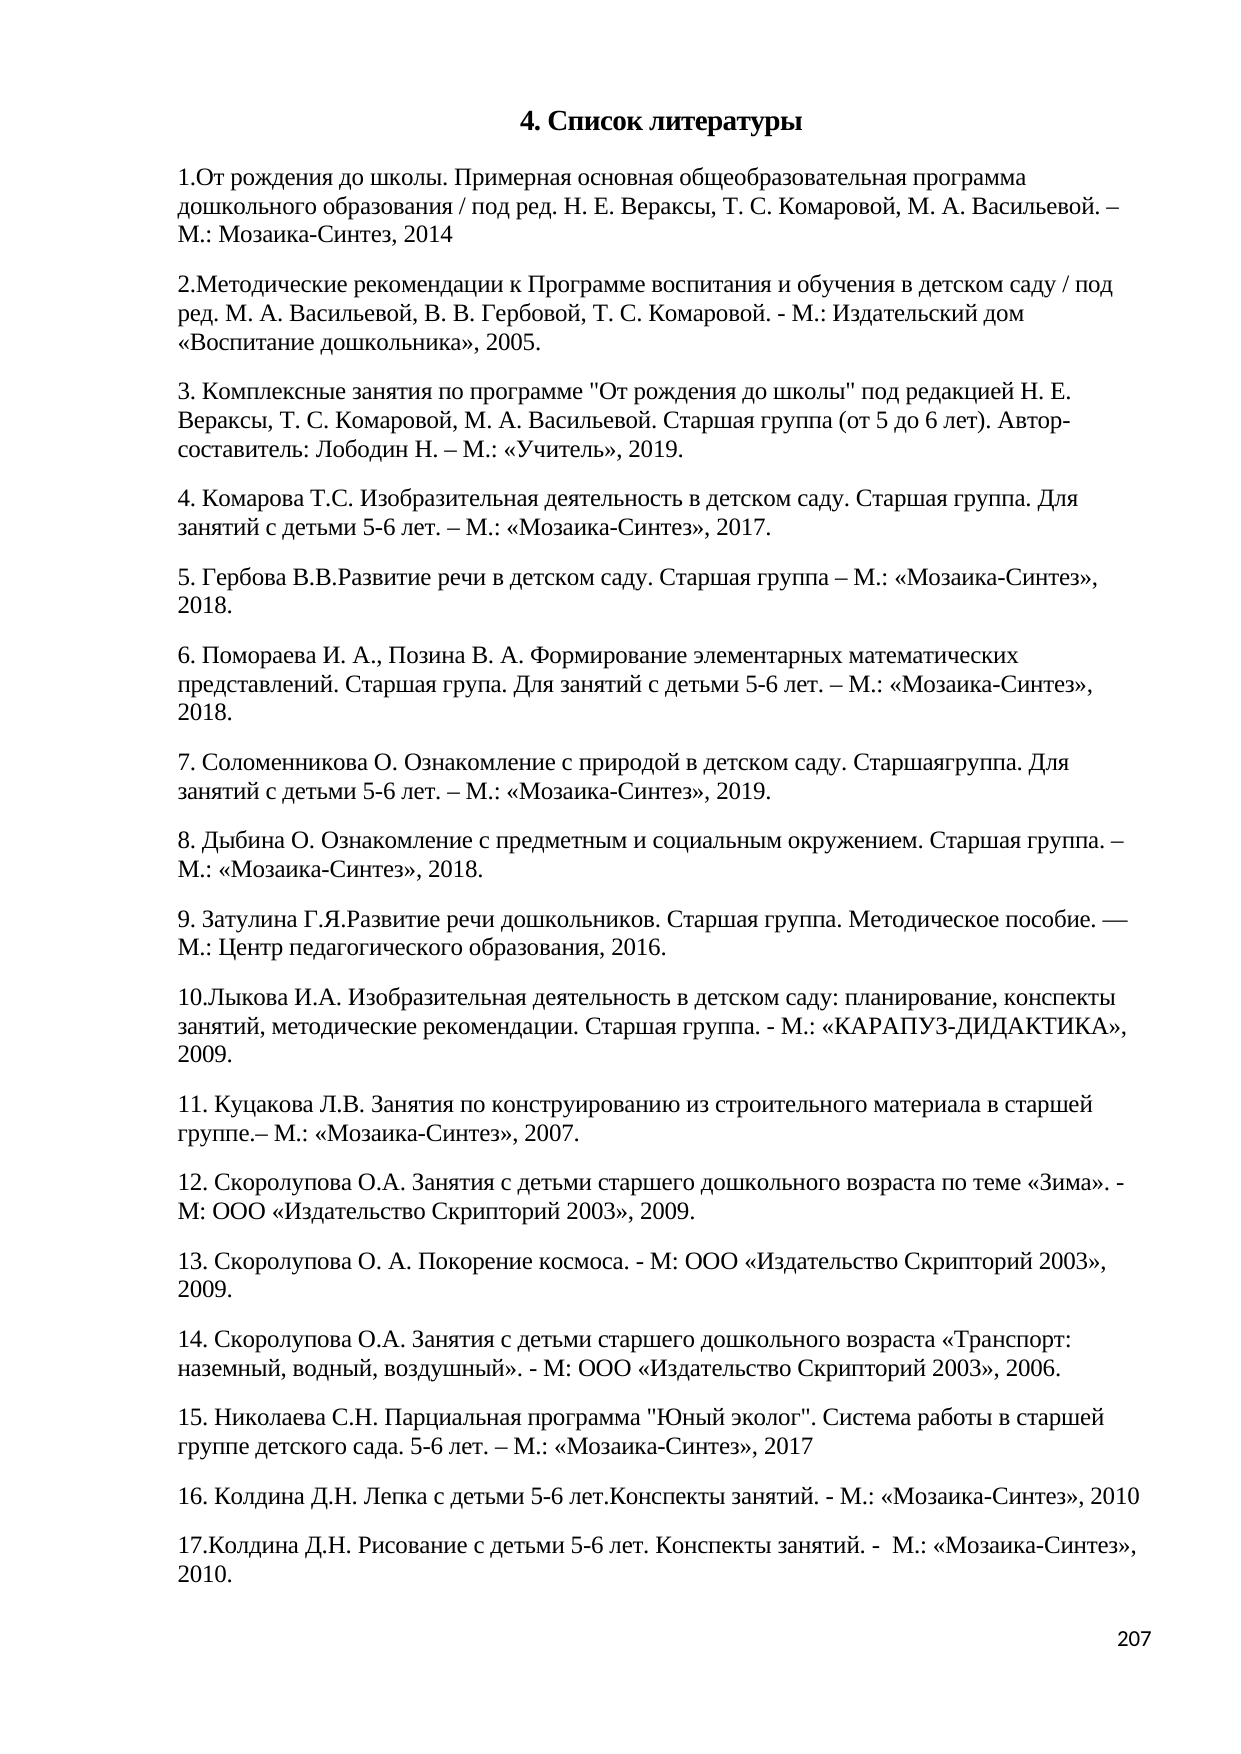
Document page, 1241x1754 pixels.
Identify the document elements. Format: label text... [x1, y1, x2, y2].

text 5. Гербова В.В.Развитие речи в детском саду. Старшая группа – М.: «Мозаика-Синтез», 2018. [177, 562, 1152, 619]
text 10.Лыкова И.А. Изобразительная деятельность в детском саду: планирование, конспекты занятий, методические рекомендации. Старшая группа. - М.: «КАРАПУЗ-ДИДАКТИКА», 2009. [177, 982, 1152, 1068]
text 15. Николаева С.Н. Парциальная программа "Юный эколог". Система работы в старшей группе детского сада. 5-6 лет. – М.: «Мозаика-Синтез», 2017 [177, 1402, 1152, 1460]
text 8. Дыбина О. Ознакомление с предметным и социальным окружением. Старшая группа. – М.: «Мозаика-Синтез», 2018. [177, 825, 1152, 883]
text 9. Затулина Г.Я.Развитие речи дошкольников. Старшая группа. Методическое пособие. — М.: Центр педагогического образования, 2016. [177, 904, 1152, 961]
text 16. Колдина Д.Н. Лепка с детьми 5-6 лет.Конспекты занятий. - М.: «Мозаика-Синтез», 2010 [177, 1481, 1152, 1509]
text 13. Скоролупова О. А. Покорение космоса. - М: ООО «Издательство Скрипторий 2003», 2009. [177, 1246, 1152, 1303]
text 6. Помораева И. А., Позина В. А. Формирование элементарных математических представлений. Старшая група. Для занятий с детьми 5-6 лет. – М.: «Мозаика-Синтез», 2018. [177, 640, 1152, 726]
text 2.Методические рекомендации к Программе воспитания и обучения в детском саду / под ред. М. А. Васильевой, В. В. Гербовой, Т. С. Комаровой. - М.: Издательский дом «Воспитание дошкольника», 2005. [177, 269, 1152, 355]
text 4. Список литературы [177, 103, 1146, 136]
text 7. Соломенникова О. Ознакомление с природой в детском саду. Старшаягруппа. Для занятий с детьми 5-6 лет. – М.: «Мозаика-Синтез», 2019. [177, 747, 1152, 804]
text 1.От рождения до школы. Примерная основная общеобразовательная программа дошкольного образования / под ред. Н. Е. Вераксы, Т. С. Комаровой, М. А. Васильевой. – М.: Мозаика-Синтез, 2014 [177, 162, 1152, 248]
text 11. Куцакова Л.В. Занятия по конструированию из строительного материала в старшей группе.– М.: «Мозаика-Синтез», 2007. [177, 1089, 1152, 1147]
text 12. Скоролупова О.А. Занятия с детьми старшего дошкольного возраста по теме «Зима». - М: ООО «Издательство Скрипторий 2003», 2009. [177, 1167, 1152, 1225]
text 17.Колдина Д.Н. Рисование с детьми 5-6 лет. Конспекты занятий. - М.: «Мозаика-Синтез», 2010. [177, 1530, 1152, 1588]
text 4. Комарова Т.С. Изобразительная деятельность в детском саду. Старшая группа. Для занятий с детьми 5-6 лет. – М.: «Мозаика-Синтез», 2017. [177, 483, 1152, 541]
text 3. Комплексные занятия по программе "От рождения до школы" под редакцией Н. Е. Вераксы, Т. С. Комаровой, М. А. Васильевой. Старшая группа (от 5 до 6 лет). Автор-составитель: Лободин Н. – М.: «Учитель», 2019. [177, 376, 1152, 462]
text 14. Скоролупова О.А. Занятия с детьми старшего дошкольного возраста «Транспорт: наземный, водный, воздушный». - М: ООО «Издательство Скрипторий 2003», 2006. [177, 1324, 1152, 1382]
